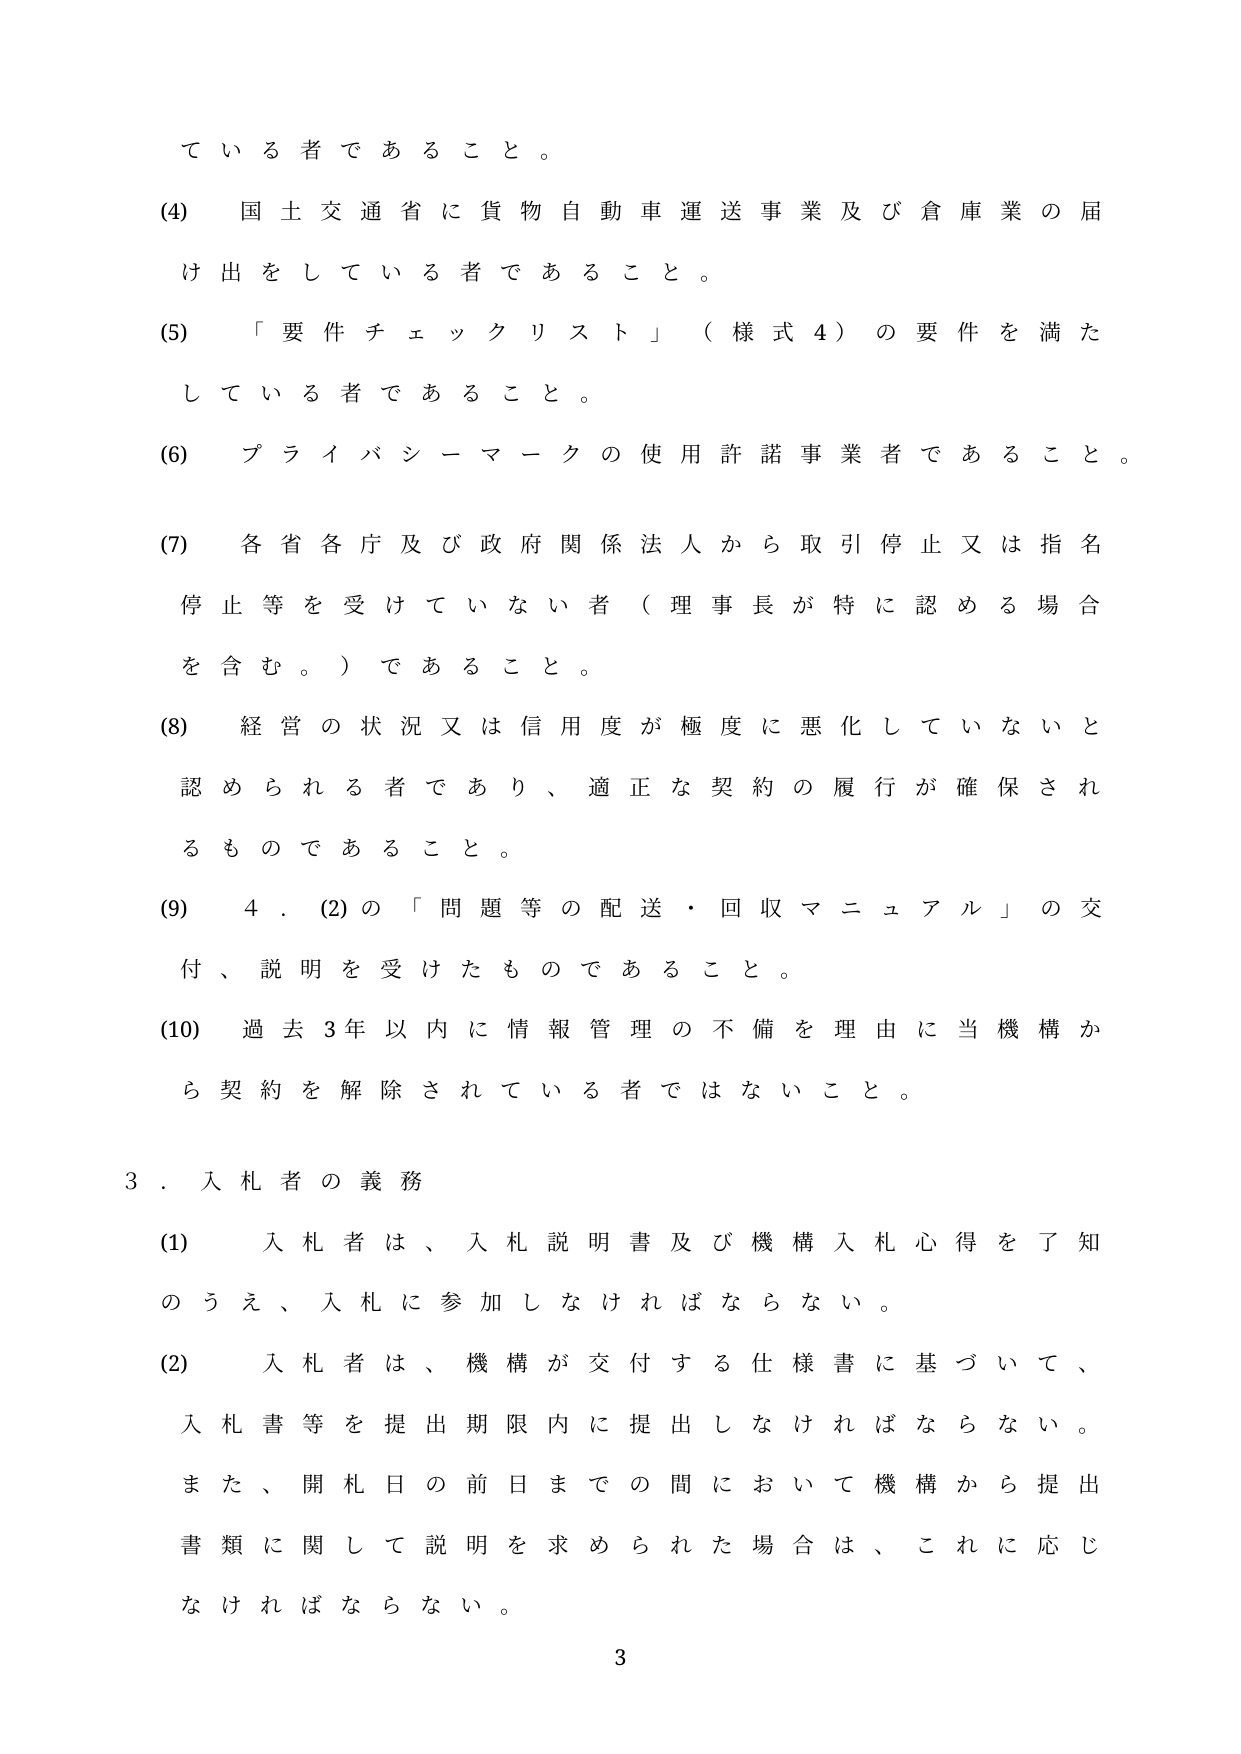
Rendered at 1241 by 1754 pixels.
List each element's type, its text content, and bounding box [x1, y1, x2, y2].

text (4) 国土交通省に貨物自動車運送事業及び倉庫業の届け出をしている者であること。 [140, 180, 1120, 301]
text (9) ４．(2)の「問題等の配送・回収マニュアル」の交付、説明を受けたものであること。 [140, 877, 1120, 998]
text (6) プライバシーマークの使用許諾事業者であること。 [140, 422, 1120, 513]
text (5) 「要件チェックリスト」（様式4）の要件を満たしている者であること。 [140, 301, 1120, 422]
text (7) 各省各庁及び政府関係法人から取引停止又は指名停止等を受けていない者（理事長が特に認める場合を含む。）であること。 [140, 513, 1120, 695]
text ３．入札者の義務 [118, 1150, 1120, 1210]
text (10) 過去3年以内に情報管理の不備を理由に当機構から契約を解除されている者ではないこと。 [140, 998, 1120, 1119]
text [140, 119, 1120, 180]
text (1) 入札者は、入札説明書及び機構入札心得を了知のうえ、入札に参加しなければならない。 [140, 1210, 1120, 1332]
text (8) 経営の状況又は信用度が極度に悪化していないと認められる者であり、適正な契約の履行が確保されるものであること。 [140, 695, 1120, 877]
text (2) 入札者は、機構が交付する仕様書に基づいて、入札書等を提出期限内に提出しなければならない。また、開札日の前日までの間において機構から提出書類に関して説明を求められた場合は、これに応じなければならない。 [140, 1332, 1120, 1635]
